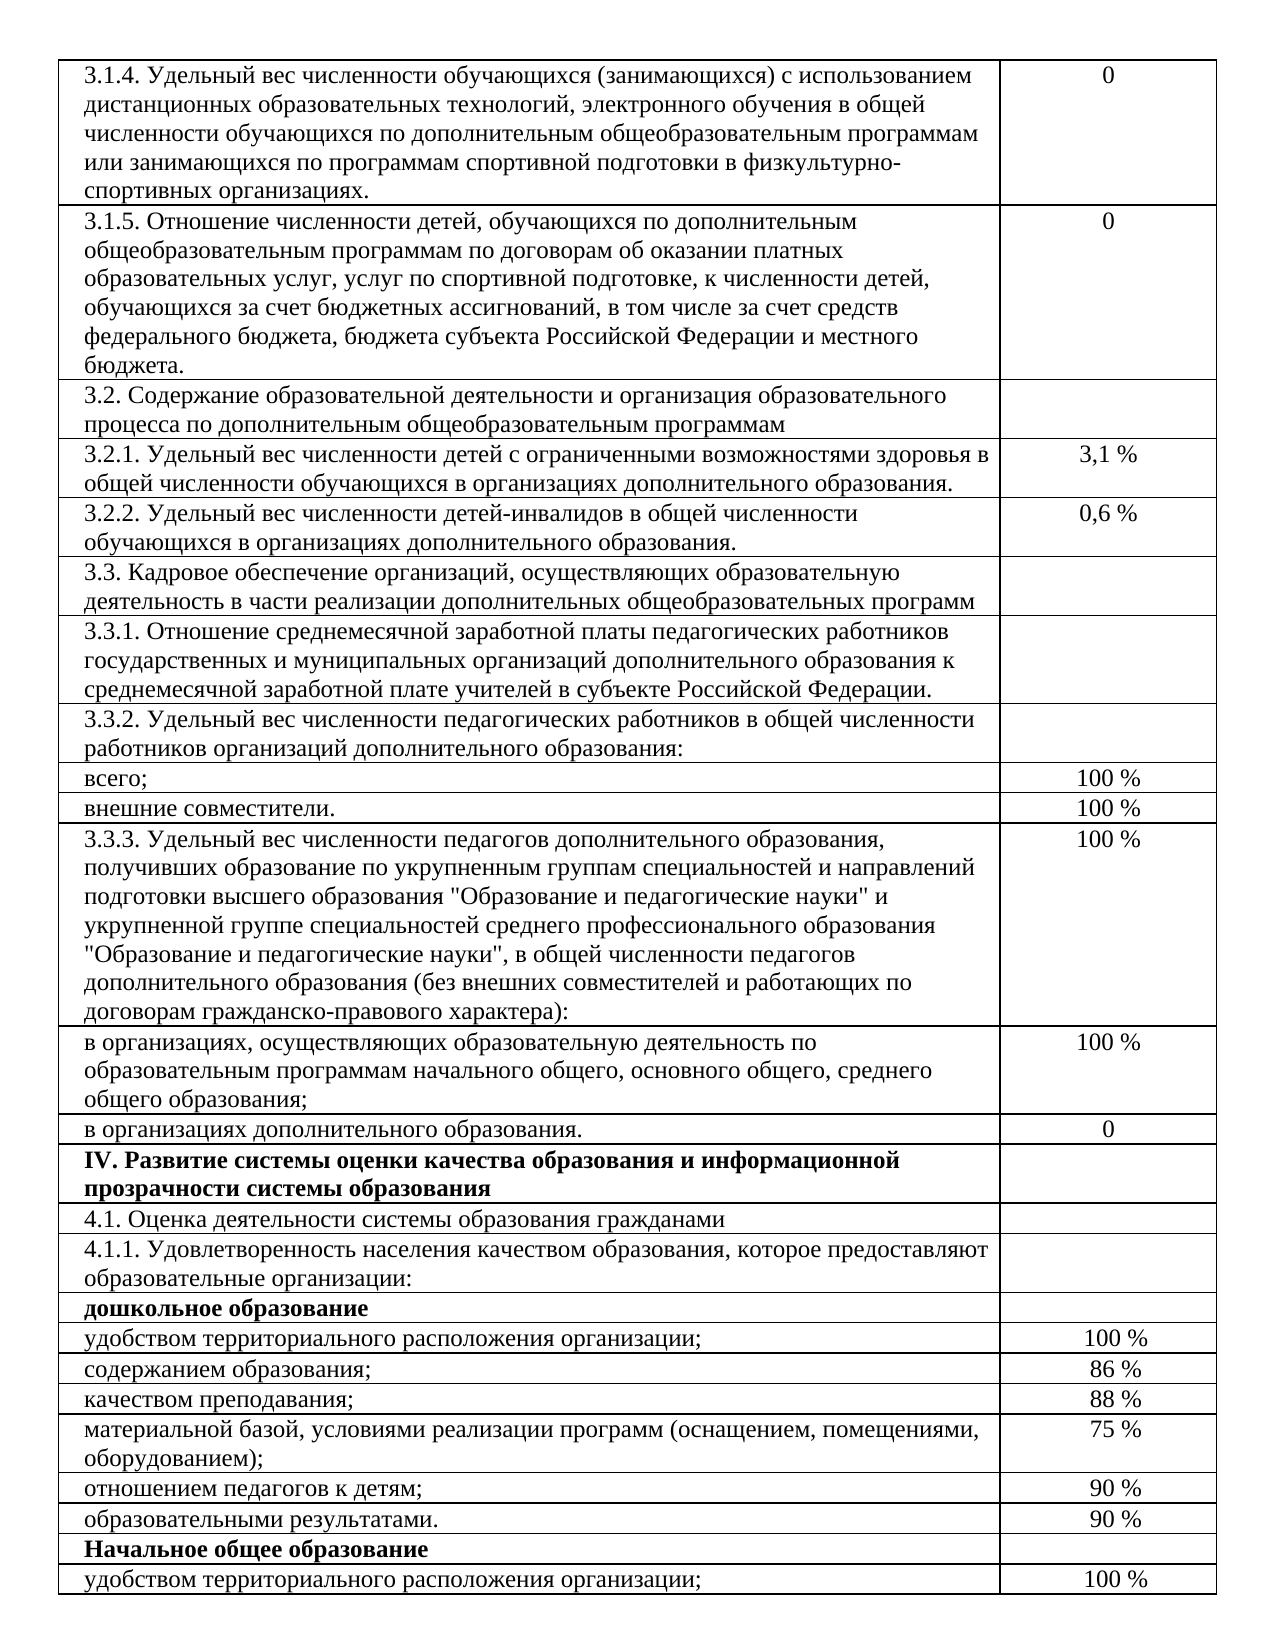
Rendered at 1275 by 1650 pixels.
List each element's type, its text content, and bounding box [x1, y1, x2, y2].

table_cell 100 % [1001, 1027, 1216, 1113]
table_cell [1001, 557, 1216, 615]
table_cell 100 % [1001, 1565, 1216, 1593]
table_cell 0 [1001, 61, 1216, 204]
table_cell [1001, 1234, 1216, 1292]
table_cell 90 % [1001, 1504, 1216, 1532]
table_cell 3.1.4. Удельный вес численности обучающихся (занимающихся) с использованием дистанционных образовательных технологий, электронного обучения в общей численности обучающихся по дополнительным общеобразовательным программам или занимающихся по программам спортивной подготовки в физкультурно-спортивных организациях. [59, 61, 999, 204]
table_cell 100 % [1001, 1323, 1216, 1352]
table_cell внешние совместители. [59, 793, 999, 822]
table_cell 100 % [1001, 824, 1216, 1025]
table_cell Начальное общее образование [59, 1534, 999, 1563]
table_cell [1001, 616, 1216, 702]
table_cell образовательными результатами. [59, 1504, 999, 1532]
table_cell 3.2.2. Удельный вес численности детей-инвалидов в общей численности обучающихся в организациях дополнительного образования. [59, 498, 999, 556]
table_cell [1001, 1145, 1216, 1202]
table_cell IV. Развитие системы оценки качества образования и информационной прозрачности системы образования [59, 1145, 999, 1202]
table_cell качеством преподавания; [59, 1384, 999, 1413]
table_cell удобством территориального расположения организации; [59, 1565, 999, 1593]
table_cell 90 % [1001, 1473, 1216, 1502]
table_cell 0 [1001, 1115, 1216, 1143]
table_cell отношением педагогов к детям; [59, 1473, 999, 1502]
table_cell дошкольное образование [59, 1293, 999, 1322]
table_cell 0 [1001, 206, 1216, 378]
table_cell 3.1.5. Отношение численности детей, обучающихся по дополнительным общеобразовательным программам по договорам об оказании платных образовательных услуг, услуг по спортивной подготовке, к численности детей, обучающихся за счет бюджетных ассигнований, в том числе за счет средств федерального бюджета, бюджета субъекта Российской Федерации и местного бюджета. [59, 206, 999, 378]
table_cell 3.3.3. Удельный вес численности педагогов дополнительного образования, получивших образование по укрупненным группам специальностей и направлений подготовки высшего образования "Образование и педагогические науки" и укрупненной группе специальностей среднего профессионального образования "Образование и педагогические науки", в общей численности педагогов дополнительного образования (без внешних совместителей и работающих по договорам гражданско-правового характера): [59, 824, 999, 1025]
table_cell в организациях, осуществляющих образовательную деятельность по образовательным программам начального общего, основного общего, среднего общего образования; [59, 1027, 999, 1113]
table_cell удобством территориального расположения организации; [59, 1323, 999, 1352]
table_cell содержанием образования; [59, 1354, 999, 1382]
table_cell 3.2. Содержание образовательной деятельности и организация образовательного процесса по дополнительным общеобразовательным программам [59, 380, 999, 437]
table_cell [1001, 1293, 1216, 1322]
table_cell [1001, 1534, 1216, 1563]
table_cell 86 % [1001, 1354, 1216, 1382]
table_cell 3,1 % [1001, 439, 1216, 497]
table_cell 3.2.1. Удельный вес численности детей с ограниченными возможностями здоровья в общей численности обучающихся в организациях дополнительного образования. [59, 439, 999, 497]
table_cell 0,6 % [1001, 498, 1216, 556]
table_cell 4.1.1. Удовлетворенность населения качеством образования, которое предоставляют образовательные организации: [59, 1234, 999, 1292]
table_cell 3.3.2. Удельный вес численности педагогических работников в общей численности работников организаций дополнительного образования: [59, 704, 999, 762]
table_cell 88 % [1001, 1384, 1216, 1413]
table_cell 75 % [1001, 1415, 1216, 1472]
table_cell 100 % [1001, 763, 1216, 792]
table_cell [1001, 380, 1216, 437]
table_cell всего; [59, 763, 999, 792]
table_cell 100 % [1001, 793, 1216, 822]
table_cell [1001, 1204, 1216, 1232]
table_cell [1001, 704, 1216, 762]
table_cell в организациях дополнительного образования. [59, 1115, 999, 1143]
table_cell 3.3. Кадровое обеспечение организаций, осуществляющих образовательную деятельность в части реализации дополнительных общеобразовательных программ [59, 557, 999, 615]
table_cell 4.1. Оценка деятельности системы образования гражданами [59, 1204, 999, 1232]
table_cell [59, 1415, 999, 1472]
table_cell 3.3.1. Отношение среднемесячной заработной платы педагогических работников государственных и муниципальных организаций дополнительного образования к среднемесячной заработной плате учителей в субъекте Российской Федерации. [59, 616, 999, 702]
